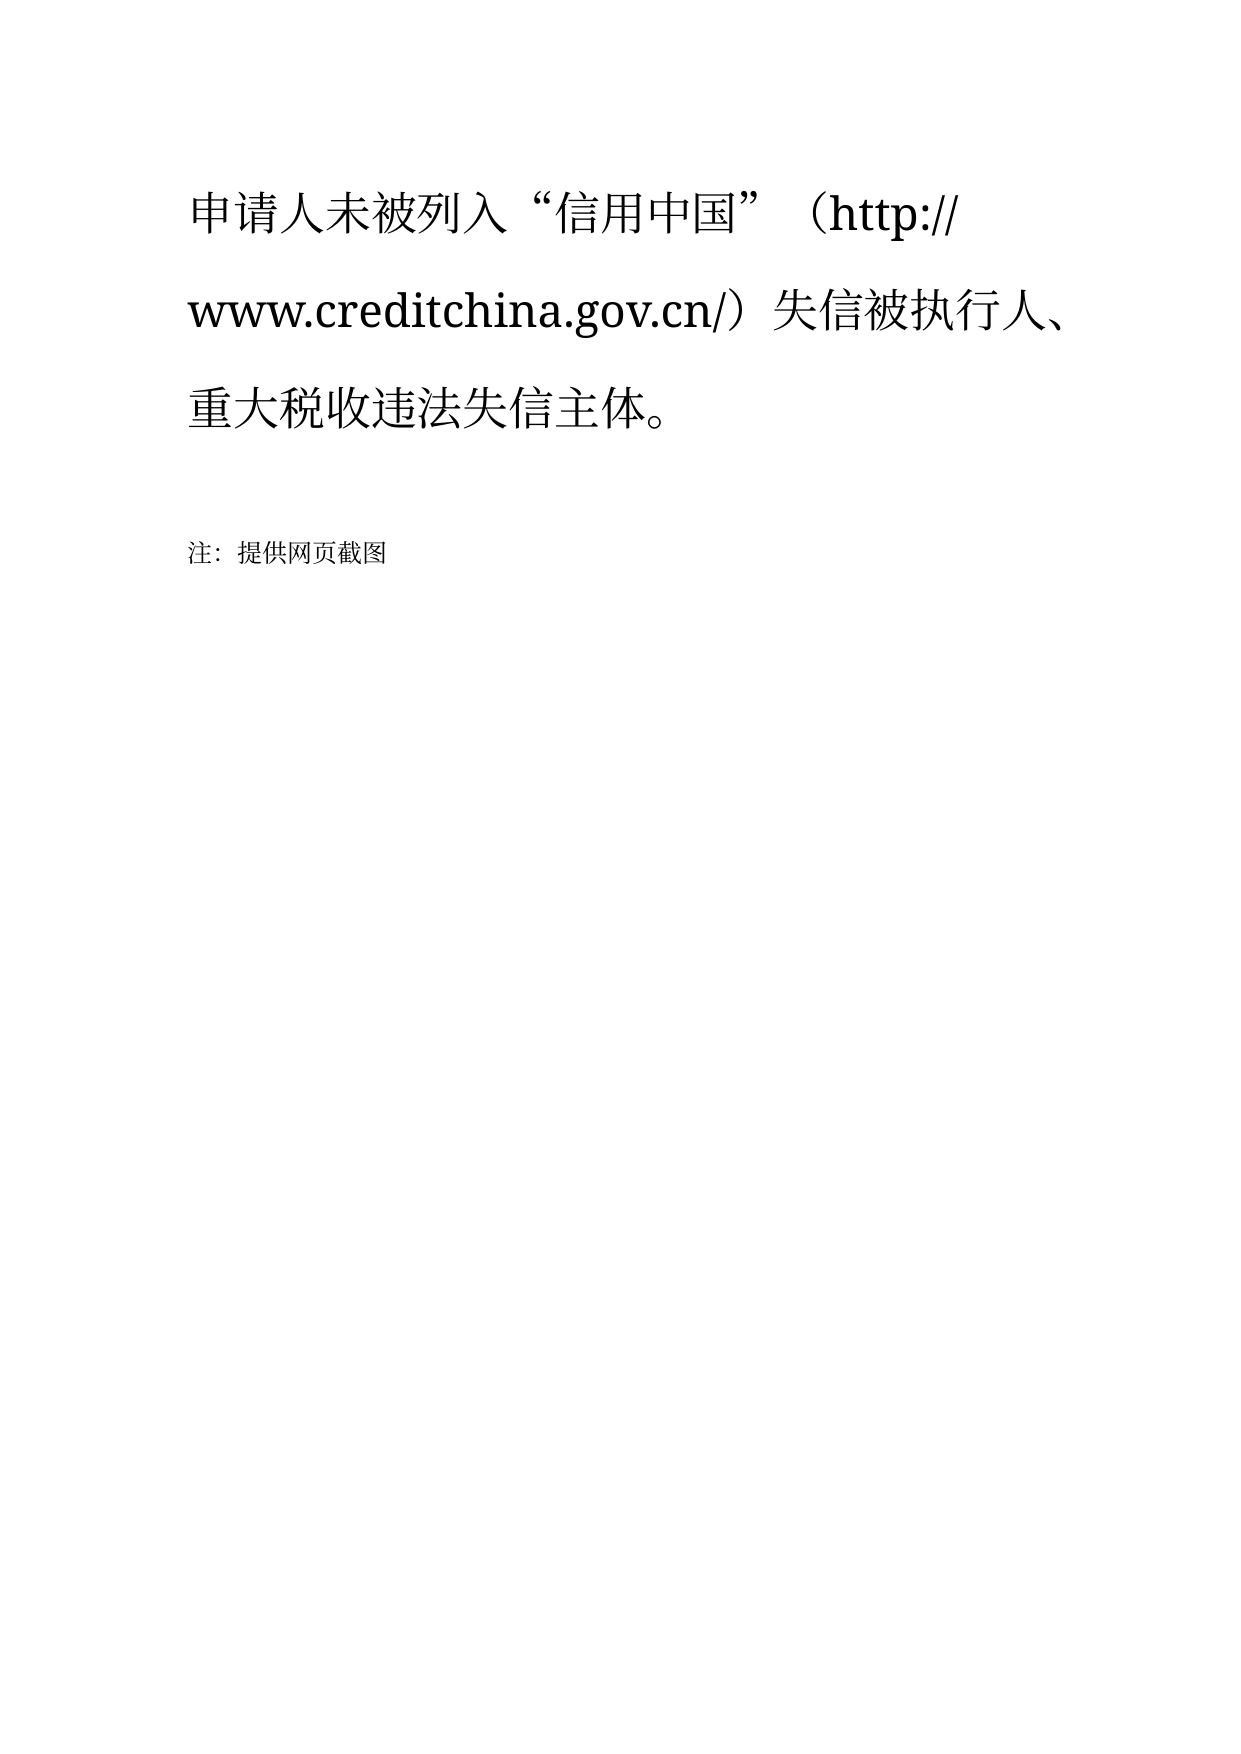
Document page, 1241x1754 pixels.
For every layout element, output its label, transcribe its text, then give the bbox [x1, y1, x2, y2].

text 申请人未被列入“信用中国”（http://www.creditchina.gov.cn/）失信被执行人、重大税收违法失信主体。 [187, 162, 1053, 454]
text 注：提供网页截图 [187, 519, 1053, 584]
